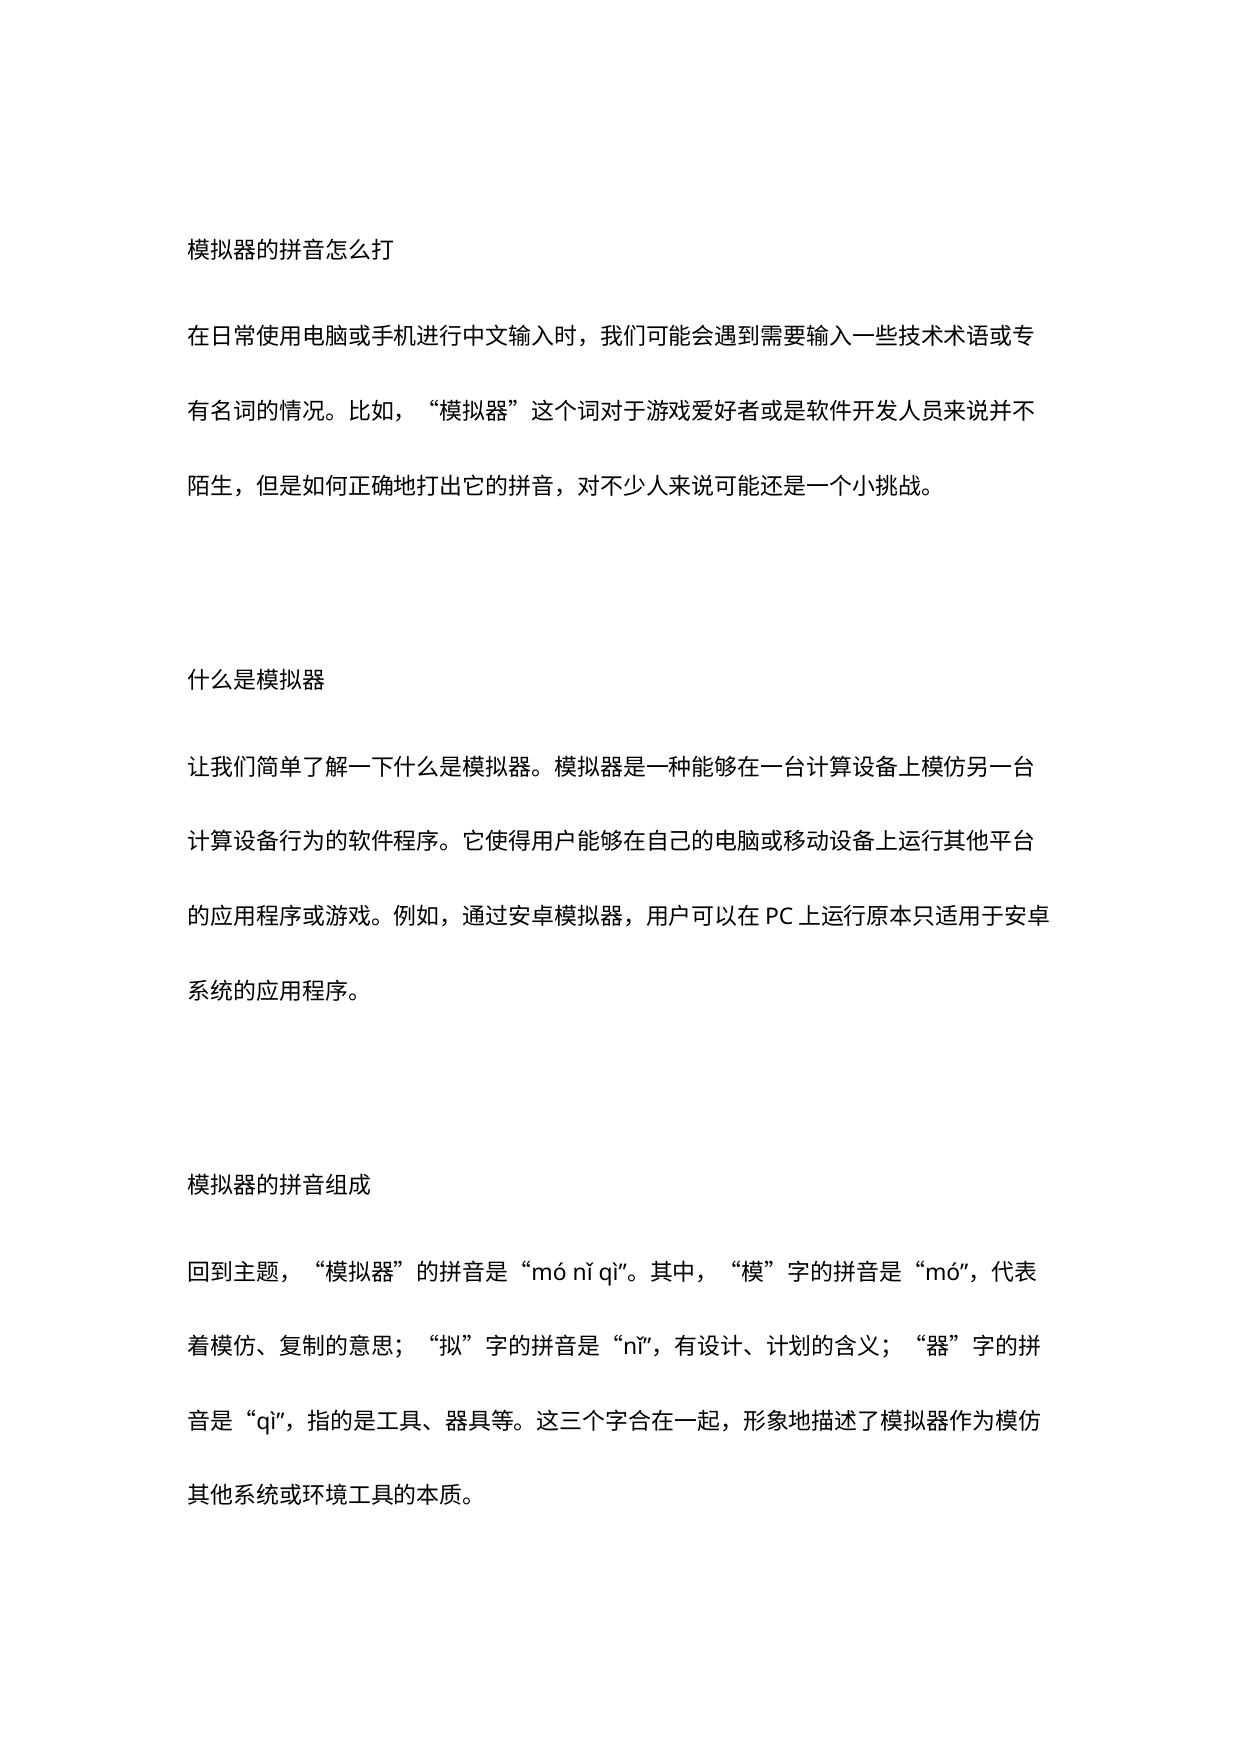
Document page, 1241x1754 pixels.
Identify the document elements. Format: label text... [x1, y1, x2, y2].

text 回到主题，“模拟器”的拼音是“mó nǐ qì”。其中，“模”字的拼音是“mó”，代表着模仿、复制的意思；“拟”字的拼音是“nǐ”，有设计、计划的含义；“器”字的拼音是“qì”，指的是工具、器具等。这三个字合在一起，形象地描述了模拟器作为模仿其他系统或环境工具的本质。 [187, 1237, 1053, 1527]
text 什么是模拟器 [187, 646, 1053, 711]
text 在日常使用电脑或手机进行中文输入时，我们可能会遇到需要输入一些技术术语或专有名词的情况。比如，“模拟器”这个词对于游戏爱好者或是软件开发人员来说并不陌生，但是如何正确地打出它的拼音，对不少人来说可能还是一个小挑战。 [187, 302, 1053, 517]
text 让我们简单了解一下什么是模拟器。模拟器是一种能够在一台计算设备上模仿另一台计算设备行为的软件程序。它使得用户能够在自己的电脑或移动设备上运行其他平台的应用程序或游戏。例如，通过安卓模拟器，用户可以在PC上运行原本只适用于安卓系统的应用程序。 [187, 733, 1053, 1022]
text 模拟器的拼音怎么打 [187, 216, 1053, 281]
text 模拟器的拼音组成 [187, 1151, 1053, 1216]
